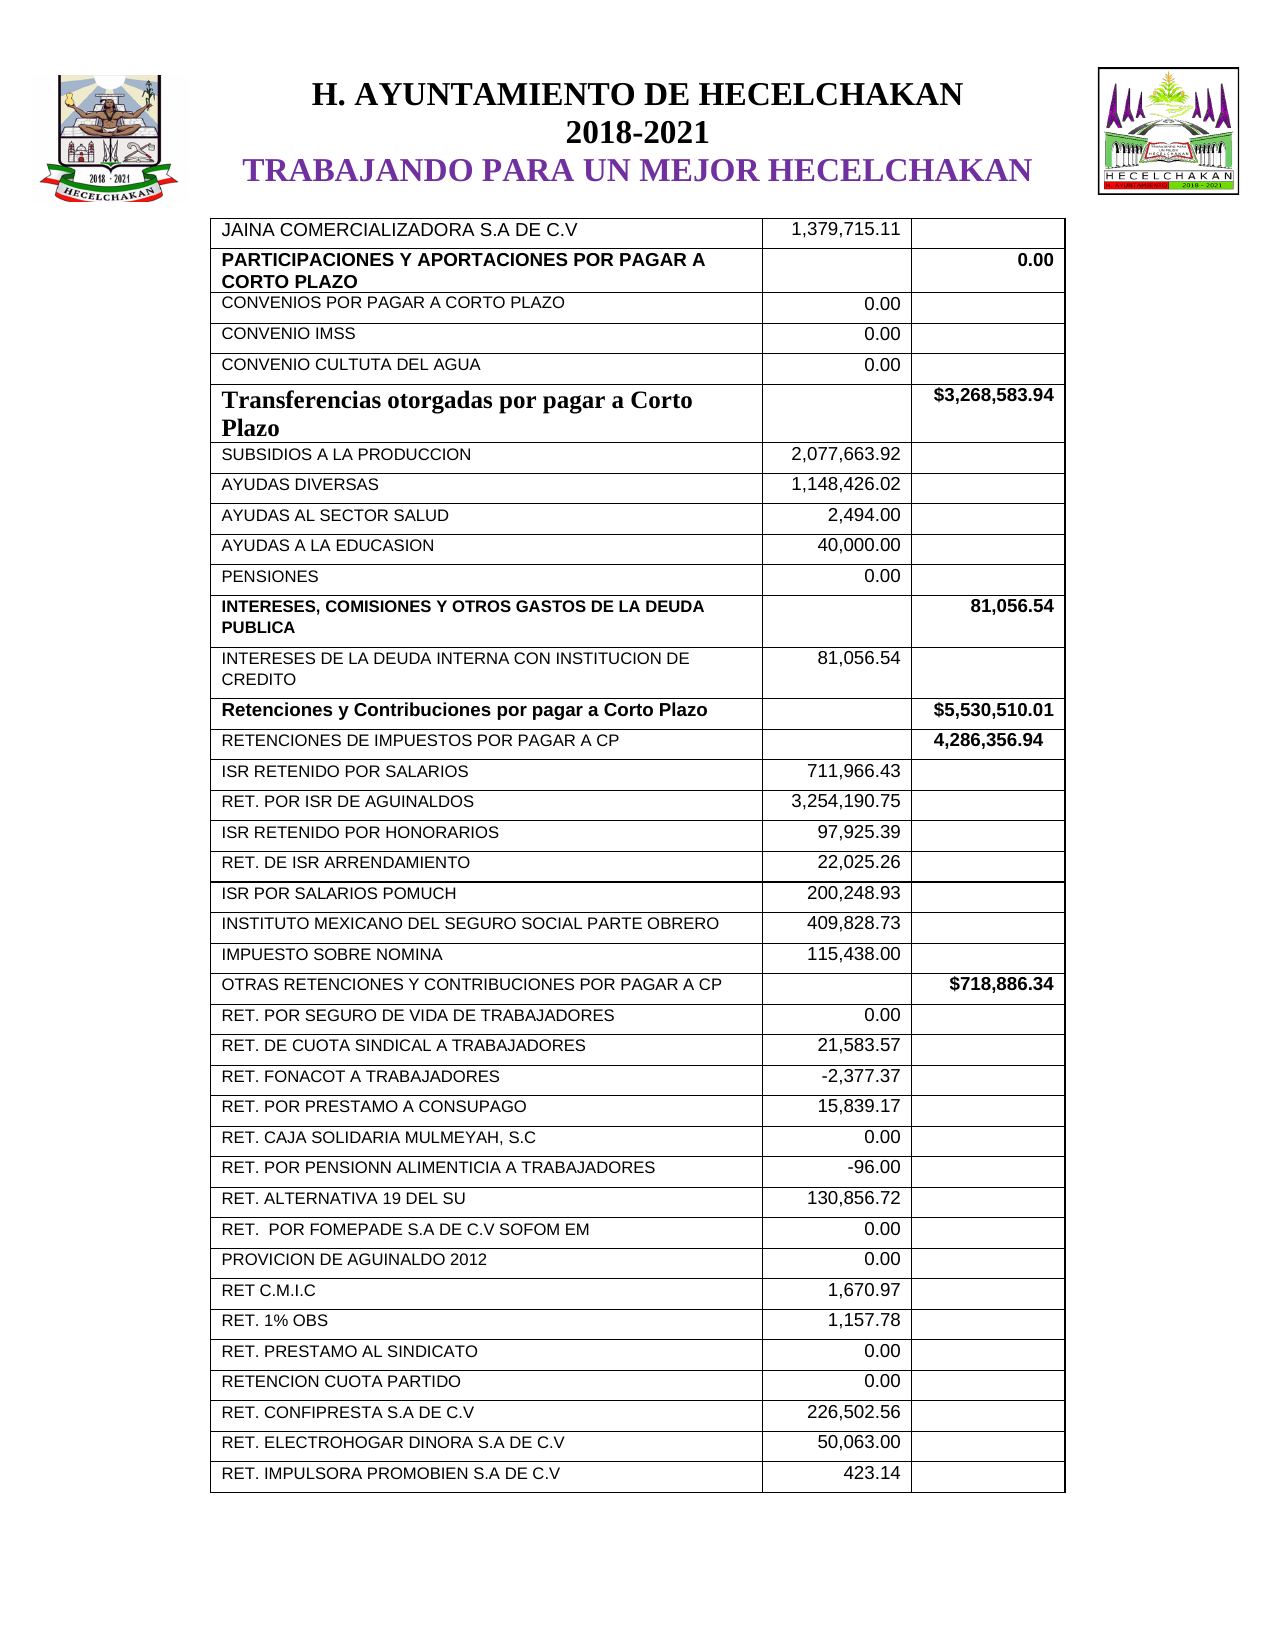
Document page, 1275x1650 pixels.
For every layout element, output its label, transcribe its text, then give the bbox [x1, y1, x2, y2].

table_cell Retenciones y Contribuciones por pagar a Corto Plazo [211, 699, 762, 729]
table_cell [912, 1127, 1064, 1156]
table_cell 0.00 [912, 249, 1064, 292]
table_cell [763, 249, 911, 292]
table_cell 3,254,190.75 [763, 791, 911, 820]
table_cell 0.00 [763, 1218, 911, 1248]
table_cell CONVENIO IMSS [211, 324, 762, 353]
table_cell 0.00 [763, 293, 911, 323]
table_cell ISR POR SALARIOS POMUCH [211, 883, 762, 912]
table_cell -2,377.37 [763, 1066, 911, 1095]
table_cell 1,148,426.02 [763, 474, 911, 503]
table_cell [912, 1310, 1064, 1339]
table_cell [912, 1188, 1064, 1217]
table_cell 0.00 [763, 1005, 911, 1034]
table_cell 15,839.17 [763, 1096, 911, 1126]
table_cell $3,268,583.94 [912, 385, 1064, 442]
table_cell 22,025.26 [763, 852, 911, 881]
table_cell RET. PRESTAMO AL SINDICATO [211, 1340, 762, 1370]
table_cell [912, 852, 1064, 881]
table_cell 200,248.93 [763, 883, 911, 912]
table_cell [763, 699, 911, 729]
table_cell 0.00 [763, 1340, 911, 1370]
table_cell 97,925.39 [763, 821, 911, 851]
table_cell [912, 443, 1064, 473]
table_cell 1,670.97 [763, 1279, 911, 1309]
table_cell RET. POR FOMEPADE S.A DE C.V SOFOM EM [211, 1218, 762, 1248]
table_cell SUBSIDIOS A LA PRODUCCION [211, 443, 762, 473]
table_cell IMPUESTO SOBRE NOMINA [211, 944, 762, 973]
table_cell RET. IMPULSORA PROMOBIEN S.A DE C.V [211, 1462, 762, 1492]
table_cell RET. POR SEGURO DE VIDA DE TRABAJADORES [211, 1005, 762, 1034]
table_cell RET C.M.I.C [211, 1279, 762, 1309]
table_cell 1,157.78 [763, 1310, 911, 1339]
table_cell [912, 1249, 1064, 1278]
table_cell [912, 1462, 1064, 1492]
table_cell AYUDAS A LA EDUCASION [211, 535, 762, 564]
table_cell 115,438.00 [763, 944, 911, 973]
table_cell 226,502.56 [763, 1401, 911, 1431]
table_cell [912, 1432, 1064, 1461]
table_cell 0.00 [763, 1249, 911, 1278]
table_cell OTRAS RETENCIONES Y CONTRIBUCIONES POR PAGAR A CP [211, 974, 762, 1003]
table_cell [912, 791, 1064, 820]
table_cell [912, 821, 1064, 851]
table_cell [912, 1279, 1064, 1309]
table_cell PENSIONES [211, 565, 762, 595]
picture [31, 75, 189, 202]
table_cell RETENCION CUOTA PARTIDO [211, 1371, 762, 1400]
picture [1097, 67, 1240, 195]
table_cell RET. DE CUOTA SINDICAL A TRABAJADORES [211, 1035, 762, 1064]
table_cell RET. POR ISR DE AGUINALDOS [211, 791, 762, 820]
table_cell [912, 1066, 1064, 1095]
table_cell 1,379,715.11 [763, 219, 911, 248]
table_cell [912, 1401, 1064, 1431]
table_cell RET. ALTERNATIVA 19 DEL SU [211, 1188, 762, 1217]
table_cell RET. ELECTROHOGAR DINORA S.A DE C.V [211, 1432, 762, 1461]
table_cell AYUDAS AL SECTOR SALUD [211, 504, 762, 534]
table_cell [912, 1340, 1064, 1370]
table_cell CONVENIOS POR PAGAR A CORTO PLAZO [211, 293, 762, 323]
table_cell RET. DE ISR ARRENDAMIENTO [211, 852, 762, 881]
table_cell RET. 1% OBS [211, 1310, 762, 1339]
table_cell [912, 293, 1064, 323]
table_cell ISR RETENIDO POR HONORARIOS [211, 821, 762, 851]
table_cell [912, 648, 1064, 698]
table_cell [912, 535, 1064, 564]
table_cell 50,063.00 [763, 1432, 911, 1461]
table_cell [912, 913, 1064, 942]
table_cell [763, 596, 911, 647]
table_cell [912, 1096, 1064, 1126]
table_cell RET. POR PENSIONN ALIMENTICIA A TRABAJADORES [211, 1157, 762, 1187]
table_cell [912, 354, 1064, 384]
table_cell [912, 1371, 1064, 1400]
table_cell [763, 730, 911, 759]
table_cell [912, 1035, 1064, 1064]
table_cell 81,056.54 [763, 648, 911, 698]
table_cell [912, 1218, 1064, 1248]
table_cell Transferencias otorgadas por pagar a Corto Plazo [211, 385, 762, 442]
table_cell [912, 219, 1064, 248]
table_cell [912, 504, 1064, 534]
table_cell 711,966.43 [763, 760, 911, 790]
table_cell RET. POR PRESTAMO A CONSUPAGO [211, 1096, 762, 1126]
table_cell [912, 474, 1064, 503]
table_cell ISR RETENIDO POR SALARIOS [211, 760, 762, 790]
table_cell RETENCIONES DE IMPUESTOS POR PAGAR A CP [211, 730, 762, 759]
table_cell 0.00 [763, 354, 911, 384]
table_cell CONVENIO CULTUTA DEL AGUA [211, 354, 762, 384]
table_cell 21,583.57 [763, 1035, 911, 1064]
table_cell $718,886.34 [912, 974, 1064, 1003]
table_cell AYUDAS DIVERSAS [211, 474, 762, 503]
table_cell [912, 565, 1064, 595]
table_cell 0.00 [763, 1127, 911, 1156]
table_cell [763, 385, 911, 442]
table_cell [912, 760, 1064, 790]
table_cell PARTICIPACIONES Y APORTACIONES POR PAGAR A CORTO PLAZO [211, 249, 762, 292]
table_cell JAINA COMERCIALIZADORA S.A DE C.V [211, 219, 762, 248]
table_cell 409,828.73 [763, 913, 911, 942]
table_cell 4,286,356.94 [912, 730, 1064, 759]
table_cell [912, 1005, 1064, 1034]
table_cell 2,077,663.92 [763, 443, 911, 473]
table_cell [912, 324, 1064, 353]
table_cell RET. CONFIPRESTA S.A DE C.V [211, 1401, 762, 1431]
table_cell 0.00 [763, 565, 911, 595]
table_cell 130,856.72 [763, 1188, 911, 1217]
table_cell [763, 974, 911, 1003]
table_cell 0.00 [763, 324, 911, 353]
table_cell 423.14 [763, 1462, 911, 1492]
table_cell 81,056.54 [912, 596, 1064, 647]
table_cell [912, 883, 1064, 912]
table_cell 40,000.00 [763, 535, 911, 564]
table_cell RET. FONACOT A TRABAJADORES [211, 1066, 762, 1095]
table_cell [912, 1157, 1064, 1187]
table_cell $5,530,510.01 [912, 699, 1064, 729]
table_cell 2,494.00 [763, 504, 911, 534]
table_cell INTERESES DE LA DEUDA INTERNA CON INSTITUCION DE CREDITO [211, 648, 762, 698]
table_cell [912, 944, 1064, 973]
table_cell -96.00 [763, 1157, 911, 1187]
table_cell 0.00 [763, 1371, 911, 1400]
table_cell RET. CAJA SOLIDARIA MULMEYAH, S.C [211, 1127, 762, 1156]
table_cell INTERESES, COMISIONES Y OTROS GASTOS DE LA DEUDA PUBLICA [211, 596, 762, 647]
table_cell INSTITUTO MEXICANO DEL SEGURO SOCIAL PARTE OBRERO [211, 913, 762, 942]
table_cell PROVICION DE AGUINALDO 2012 [211, 1249, 762, 1278]
